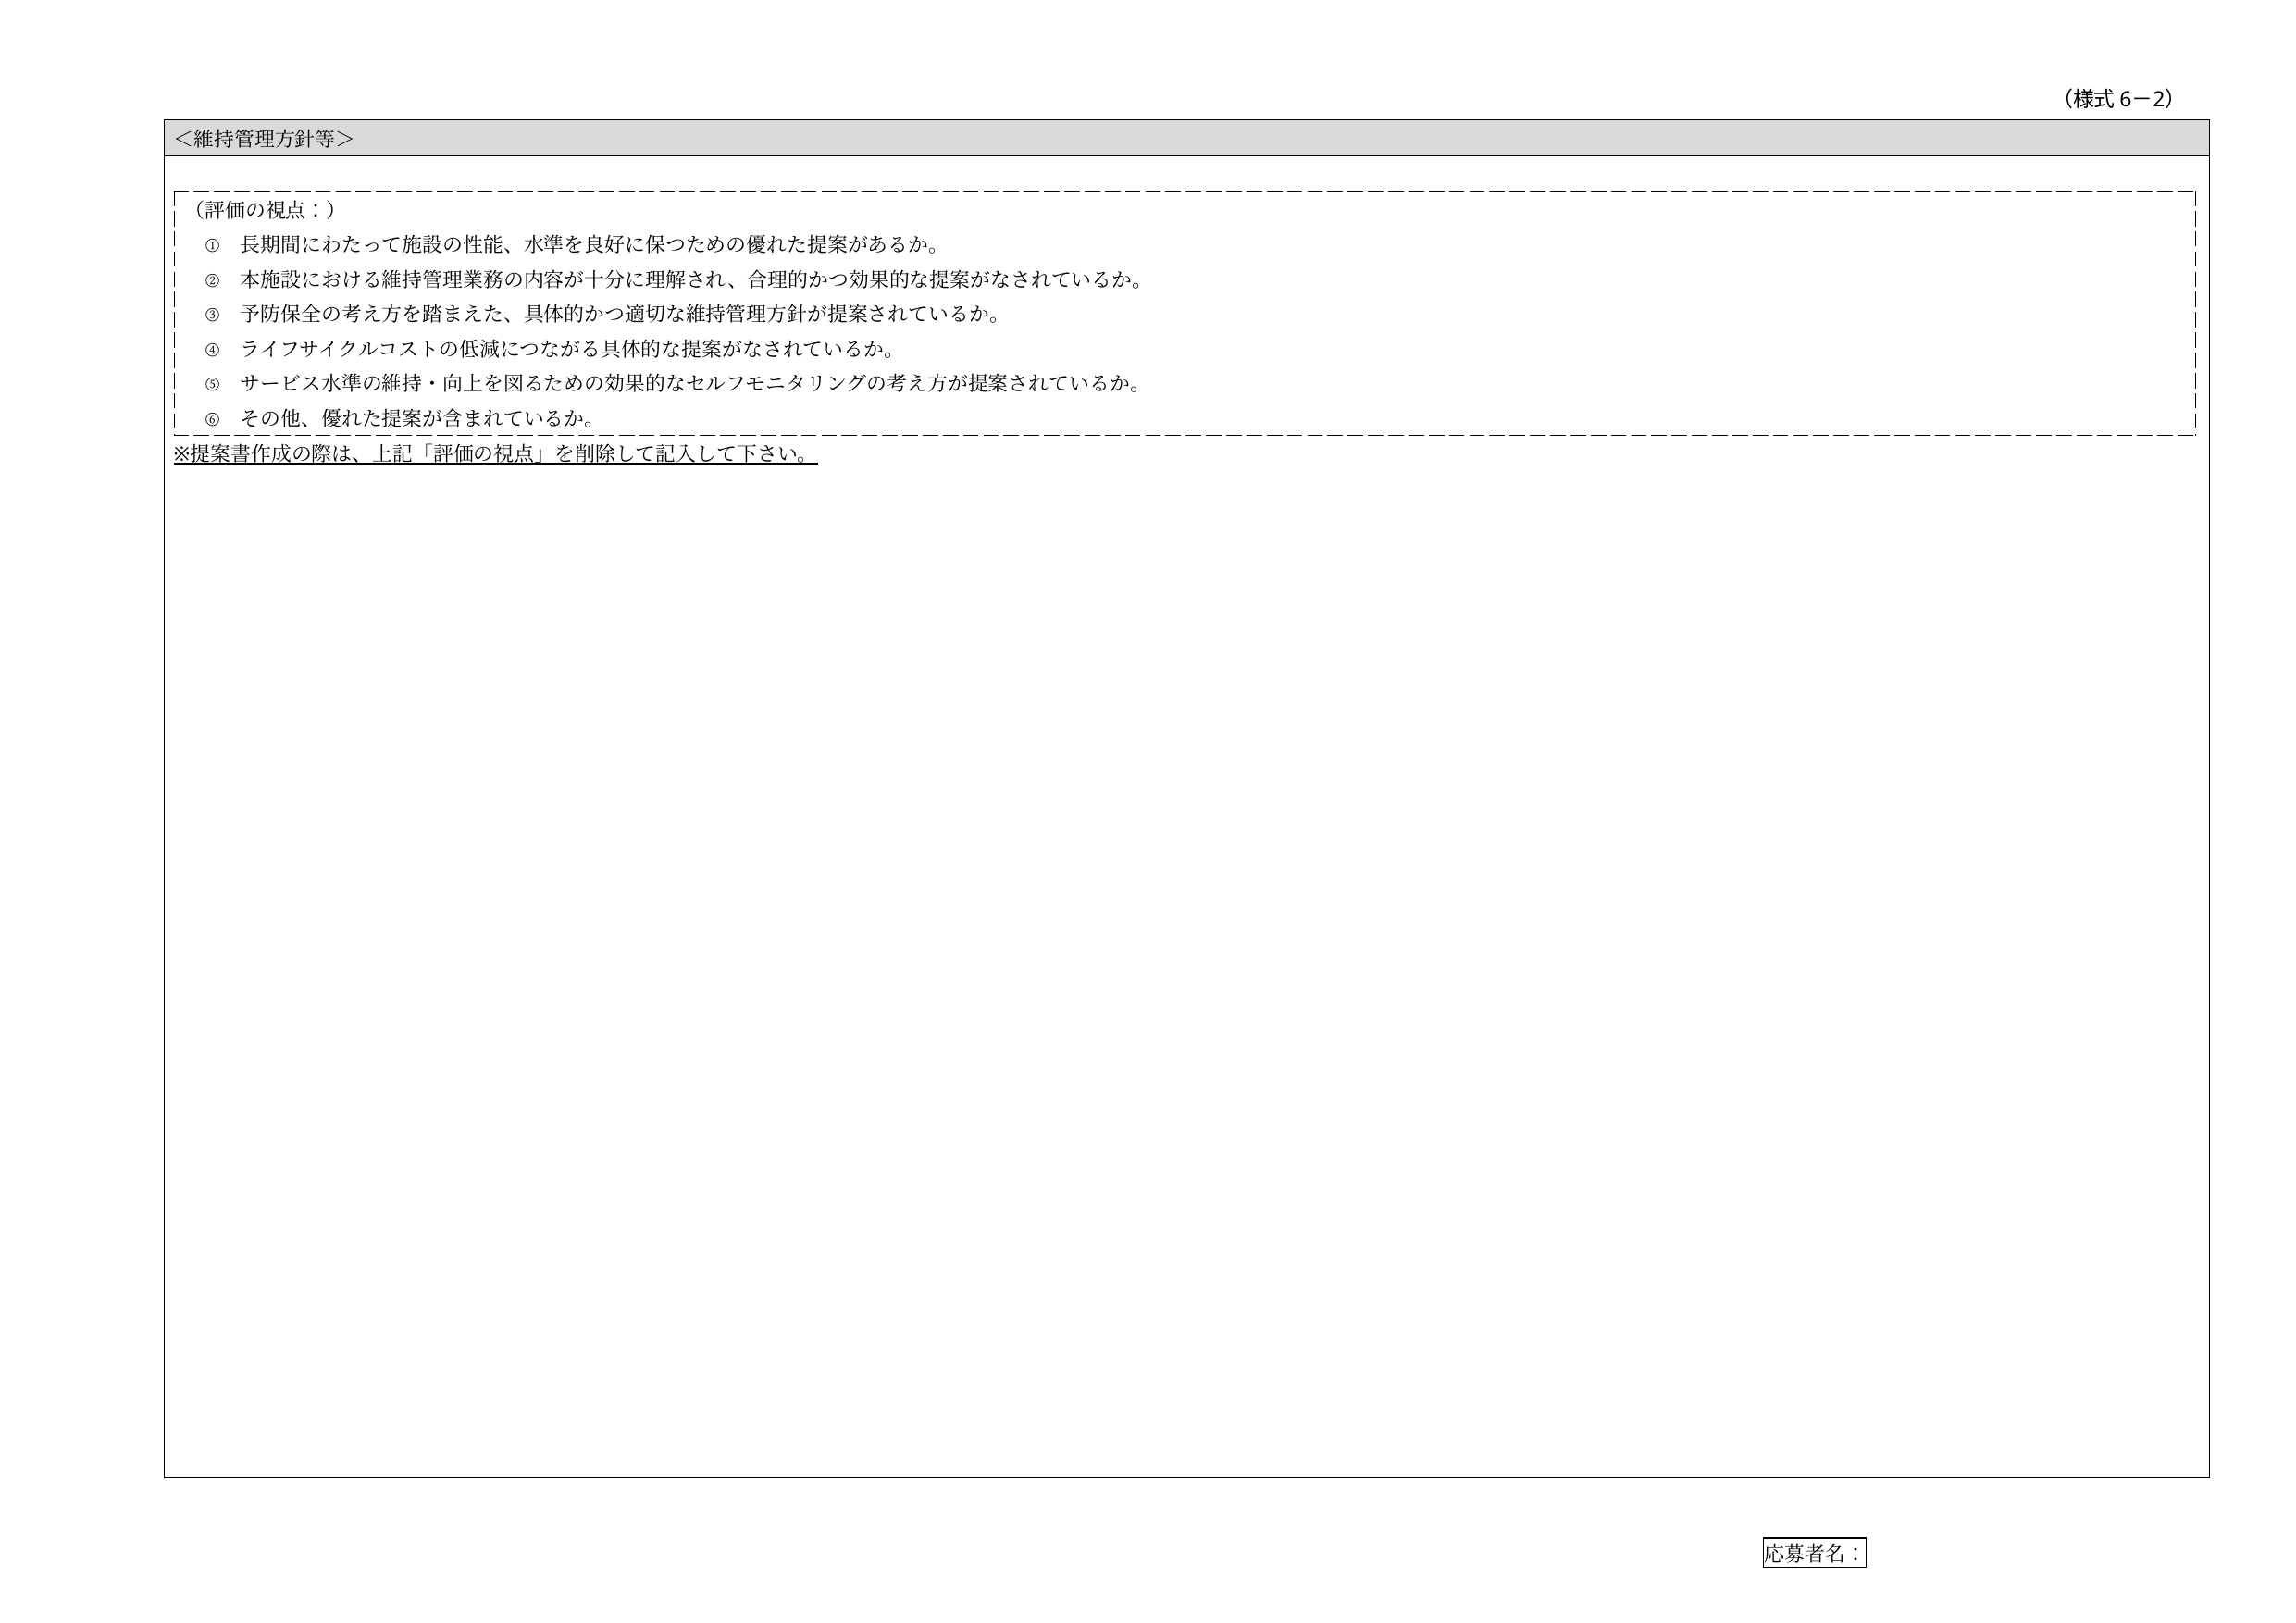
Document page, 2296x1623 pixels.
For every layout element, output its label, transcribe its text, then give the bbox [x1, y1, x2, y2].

table_cell ※提案書作成の際は、上記「評価の視点」を削除して記入して下さい。 [165, 156, 2209, 1477]
table_header ＜維持管理方針等＞ [165, 120, 2209, 155]
